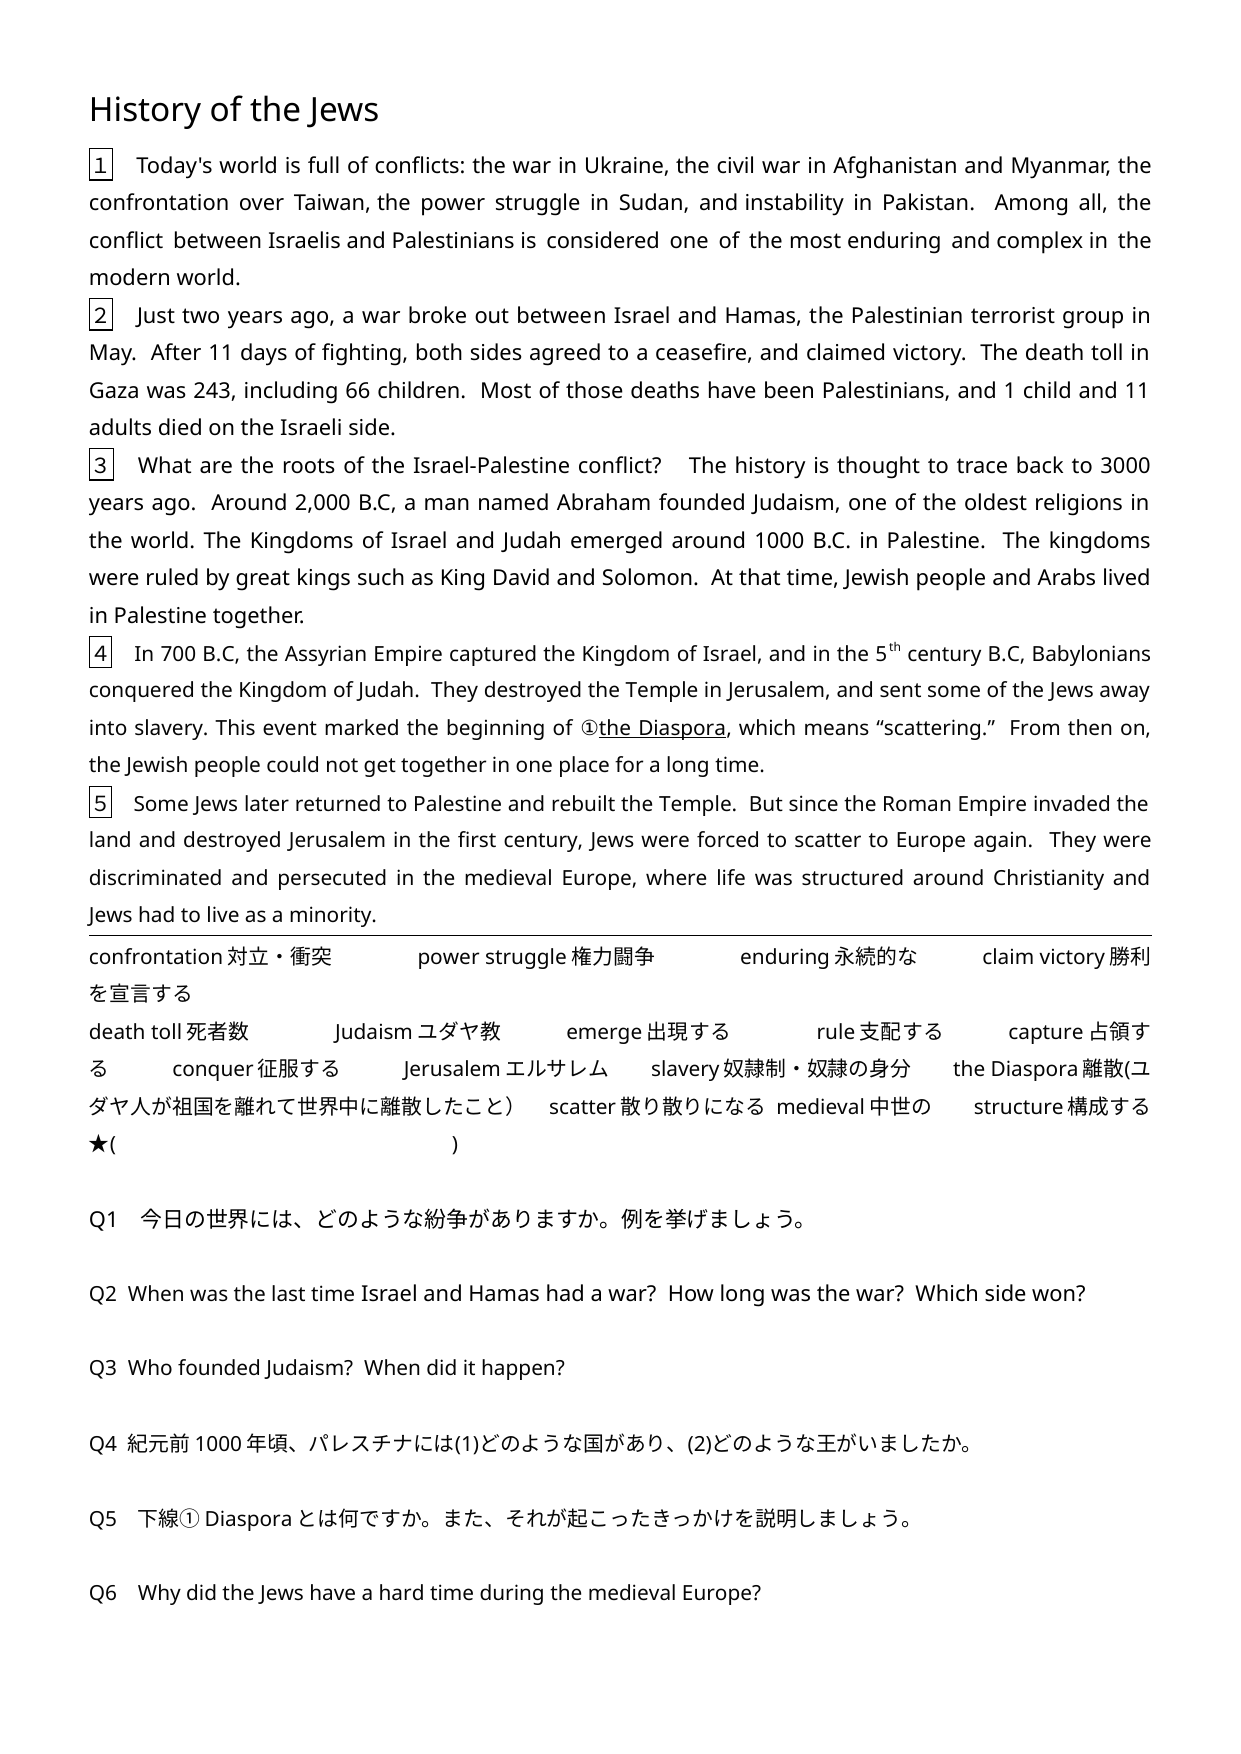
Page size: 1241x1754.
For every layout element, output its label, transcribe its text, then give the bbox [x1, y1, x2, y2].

text １ Today's world is full of conflicts: the war in Ukraine, the civil war in Afghanistan and Myanmar, the confrontation over Taiwan, the power struggle in Sudan, and instability in Pakistan. Among all, the conflict between Israelis and Palestinians is considered one of the most enduring and complex in the modern world. [89, 146, 1152, 296]
text History of the Jews [89, 71, 1152, 146]
text ４ In 700 B.C, the Assyrian Empire captured the Kingdom of Israel, and in the 5th century B.C, Babylonians conquered the Kingdom of Judah. They destroyed the Temple in Jerusalem, and sent some of the Jews away into slavery. This event marked the beginning of ①the Diaspora, which means “scattering.” From then on, the Jewish people could not get together in one place for a long time. [89, 633, 1152, 783]
text Q3 Who founded Judaism? When did it happen? [89, 1349, 1152, 1386]
text ２ Just two years ago, a war broke out between Israel and Hamas, the Palestinian terrorist group in May. After 11 days of fighting, both sides agreed to a ceasefire, and claimed victory. The death toll in Gaza was 243, including 66 children. Most of those deaths have been Palestinians, and 1 child and 11 adults died on the Israeli side. [89, 296, 1152, 446]
text Q2 When was the last time Israel and Hamas had a war? How long was the war? Which side won? [89, 1274, 1152, 1311]
text Q4 紀元前1000年頃、パレスチナには(1)どのような国があり、(2)どのような王がいましたか。 [89, 1424, 1152, 1461]
text Q1 今日の世界には、どのような紛争がありますか。例を挙げましょう。 [89, 1199, 1152, 1236]
text death toll死者数 Judaismユダヤ教 emerge出現する rule支配する capture占領する conquer征服する Jerusalemエルサレム slavery奴隷制・奴隷の身分 the Diaspora離散(ユダヤ人が祖国を離れて世界中に離散したこと） scatter散り散りになる medieval中世の structure構成する ★( ) [89, 1011, 1152, 1161]
text ５ Some Jews later returned to Palestine and rebuilt the Temple. But since the Roman Empire invaded the land and destroyed Jerusalem in the first century, Jews were forced to scatter to Europe again. They were discriminated and persecuted in the medieval Europe, where life was structured around Christianity and Jews had to live as a minority. [89, 783, 1152, 935]
text ３ What are the roots of the Israel-Palestine conflict? The history is thought to trace back to 3000 years ago. Around 2,000 B.C, a man named Abraham founded Judaism, one of the oldest religions in the world. The Kingdoms of Israel and Judah emerged around 1000 B.C. in Palestine. The kingdoms were ruled by great kings such as King David and Solomon. At that time, Jewish people and Arabs lived in Palestine together. [89, 446, 1152, 633]
text confrontation対立・衝突 power struggle権力闘争 enduring永続的な claim victory勝利を宣言する [89, 936, 1152, 1011]
text Q5 下線①Diasporaとは何ですか。また、それが起こったきっかけを説明しましょう。 [89, 1499, 1152, 1536]
text Q6 Why did the Jews have a hard time during the medieval Europe? [89, 1574, 1152, 1611]
